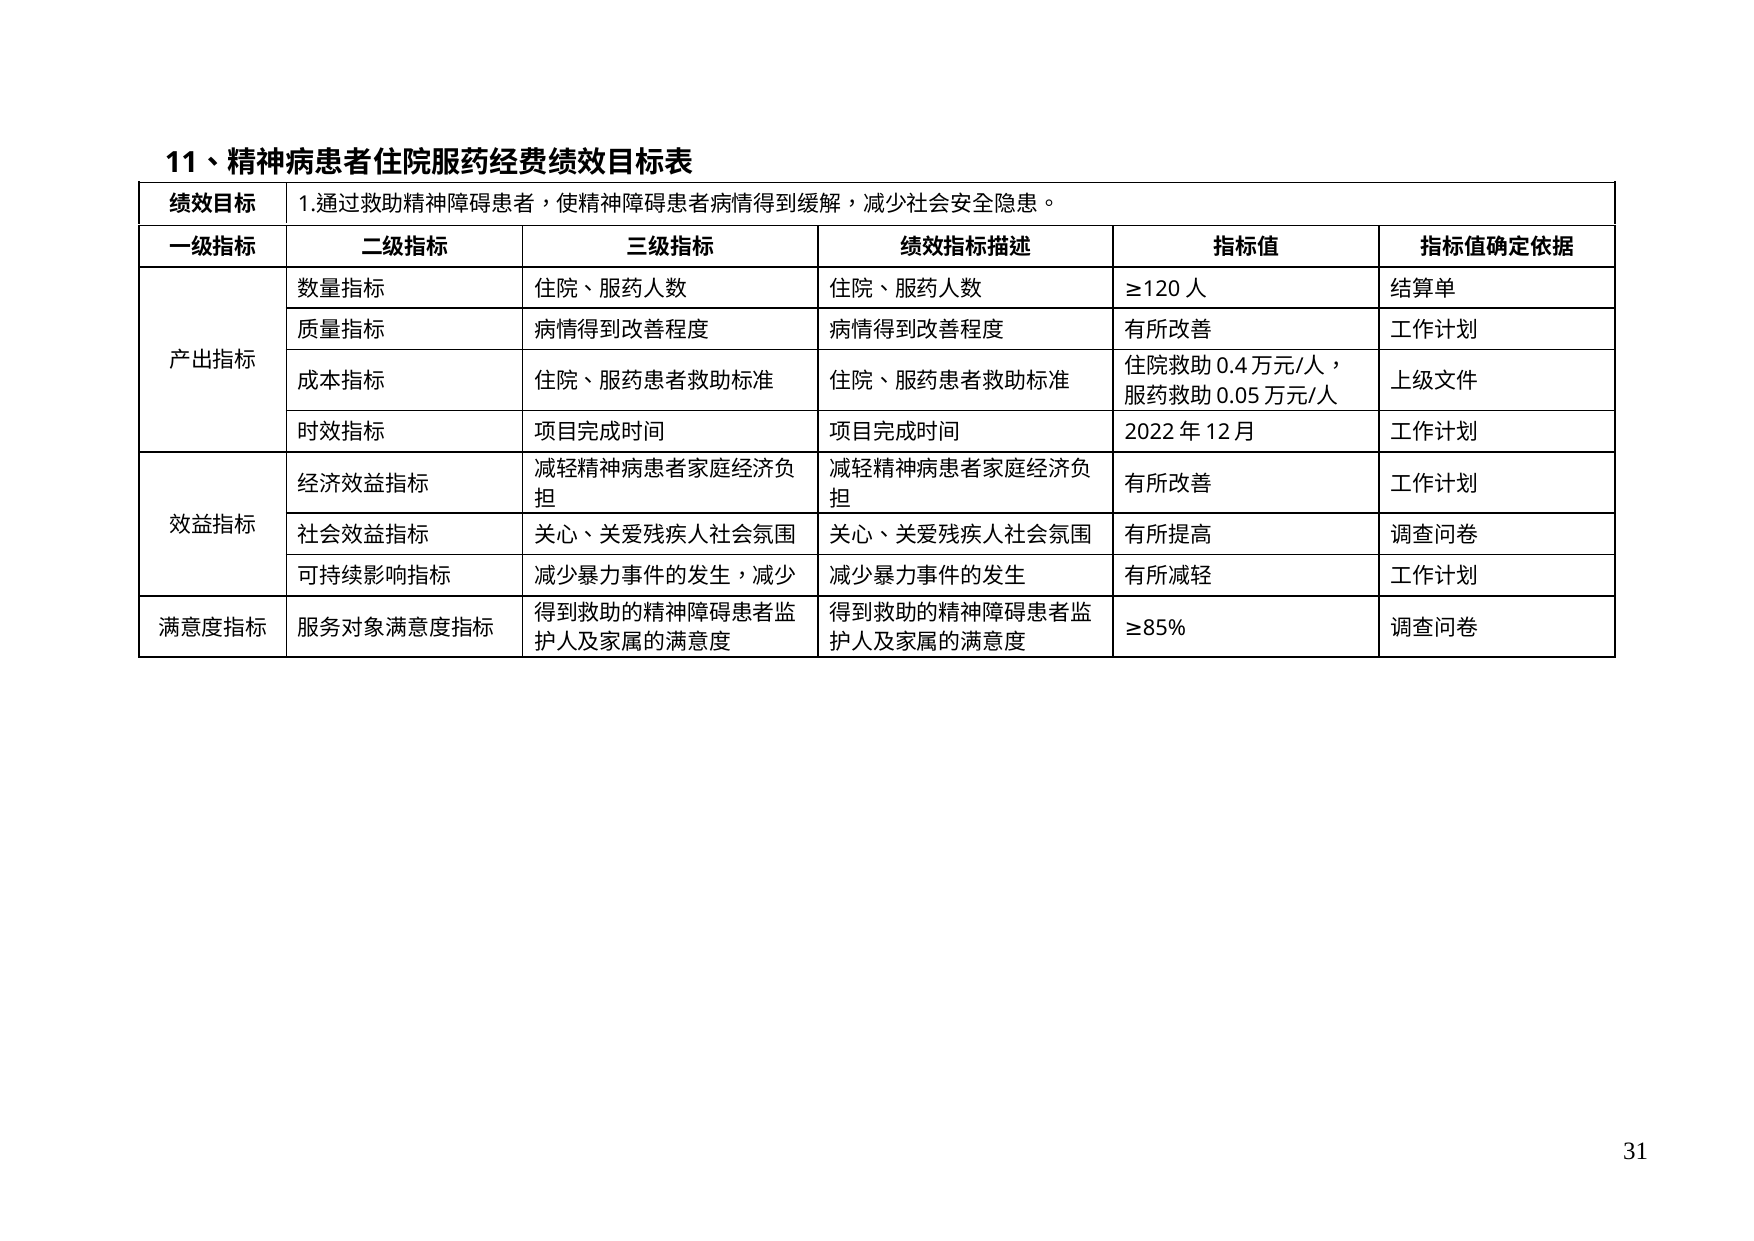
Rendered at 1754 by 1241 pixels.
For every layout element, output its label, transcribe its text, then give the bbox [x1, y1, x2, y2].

table_header 一级指标 [140, 226, 286, 266]
table_cell 有所提高 [1114, 514, 1378, 554]
table_header 绩效目标 [140, 183, 286, 223]
table_cell 调查问卷 [1380, 514, 1614, 554]
table_cell 社会效益指标 [287, 514, 522, 554]
table_cell 成本指标 [287, 350, 522, 410]
table_cell 减少暴力事件的发生，减少 [523, 555, 817, 595]
table_cell 经济效益指标 [287, 453, 522, 512]
table_cell 产出指标 [140, 268, 286, 451]
table_cell 项目完成时间 [523, 411, 817, 451]
table_header 绩效指标描述 [819, 226, 1112, 266]
table_header 1.通过救助精神障碍患者，使精神障碍患者病情得到缓解，减少社会安全隐患。 [287, 183, 1614, 223]
table_cell 减轻精神病患者家庭经济负担 [819, 453, 1112, 512]
table_cell 有所改善 [1114, 309, 1378, 349]
table_cell 时效指标 [287, 411, 522, 451]
table_cell 可持续影响指标 [287, 555, 522, 595]
table_cell 项目完成时间 [819, 411, 1112, 451]
table_header 指标值确定依据 [1380, 226, 1614, 266]
table_cell 调查问卷 [1380, 597, 1614, 656]
table_cell 得到救助的精神障碍患者监护人及家属的满意度 [523, 597, 817, 656]
table_cell 关心、关爱残疾人社会氛围 [523, 514, 817, 554]
table_cell 工作计划 [1380, 411, 1614, 451]
table_cell 住院救助0.4万元/人，服药救助0.05万元/人 [1114, 350, 1378, 410]
table_cell 质量指标 [287, 309, 522, 349]
table_cell 得到救助的精神障碍患者监护人及家属的满意度 [819, 597, 1112, 656]
table_cell 结算单 [1380, 268, 1614, 307]
table_cell 有所改善 [1114, 453, 1378, 512]
table_cell 效益指标 [140, 453, 286, 595]
table_cell ≥120人 [1114, 268, 1378, 307]
table_cell 住院、服药患者救助标准 [819, 350, 1112, 410]
table_cell 有所减轻 [1114, 555, 1378, 595]
table_cell 满意度指标 [140, 597, 286, 656]
table_cell ≥85% [1114, 597, 1378, 656]
table_cell 病情得到改善程度 [523, 309, 817, 349]
table_cell 住院、服药人数 [523, 268, 817, 307]
text 11、精神病患者住院服药经费绩效目标表 [106, 142, 1648, 181]
table_header 二级指标 [287, 226, 522, 266]
table_cell 病情得到改善程度 [819, 309, 1112, 349]
table_cell 关心、关爱残疾人社会氛围 [819, 514, 1112, 554]
table_cell 工作计划 [1380, 453, 1614, 512]
table_header 指标值 [1114, 226, 1378, 266]
table_cell 上级文件 [1380, 350, 1614, 410]
table_cell 工作计划 [1380, 309, 1614, 349]
table_cell 减轻精神病患者家庭经济负担 [523, 453, 817, 512]
table_cell 服务对象满意度指标 [287, 597, 522, 656]
table_cell 数量指标 [287, 268, 522, 307]
table_cell 2022年12月 [1114, 411, 1378, 451]
table_cell 工作计划 [1380, 555, 1614, 595]
table_cell 减少暴力事件的发生 [819, 555, 1112, 595]
table_cell 住院、服药患者救助标准 [523, 350, 817, 410]
table_header 三级指标 [523, 226, 817, 266]
table_cell 住院、服药人数 [819, 268, 1112, 307]
